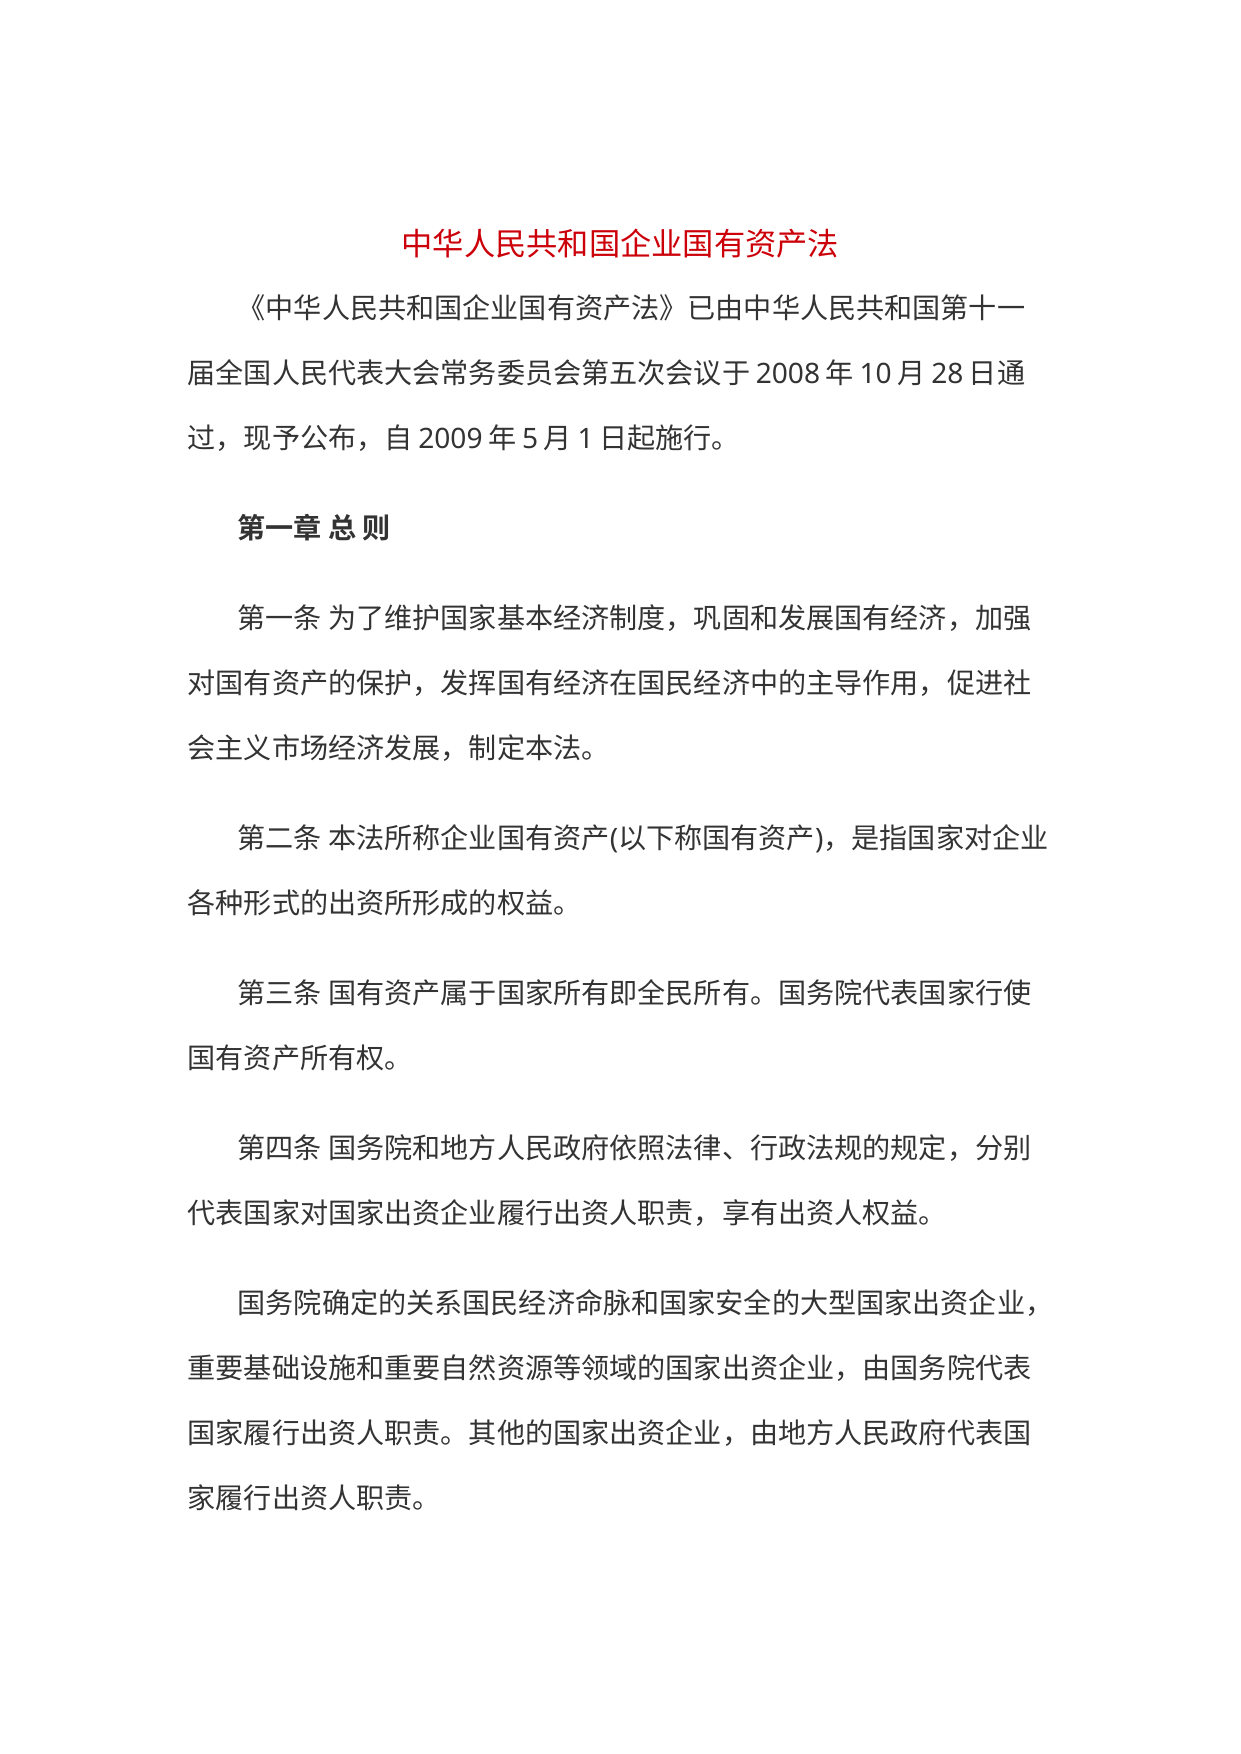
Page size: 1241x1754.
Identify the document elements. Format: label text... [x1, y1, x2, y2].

text 《中华人民共和国企业国有资产法》已由中华人民共和国第十一届全国人民代表大会常务委员会第五次会议于2008年10月28日通过，现予公布，自2009年5月1日起施行。 [187, 274, 1053, 469]
text 国务院确定的关系国民经济命脉和国家安全的大型国家出资企业，重要基础设施和重要自然资源等领域的国家出资企业，由国务院代表国家履行出资人职责。其他的国家出资企业，由地方人民政府代表国家履行出资人职责。 [187, 1269, 1053, 1529]
text 中华人民共和国企业国有资产法 [187, 209, 1053, 274]
text 第一章 总 则 [187, 494, 1053, 559]
text 第四条 国务院和地方人民政府依照法律、行政法规的规定，分别代表国家对国家出资企业履行出资人职责，享有出资人权益。 [187, 1114, 1053, 1244]
text 第一条 为了维护国家基本经济制度，巩固和发展国有经济，加强对国有资产的保护，发挥国有经济在国民经济中的主导作用，促进社会主义市场经济发展，制定本法。 [187, 584, 1053, 779]
text 第二条 本法所称企业国有资产(以下称国有资产)，是指国家对企业各种形式的出资所形成的权益。 [187, 804, 1053, 934]
text 第三条 国有资产属于国家所有即全民所有。国务院代表国家行使国有资产所有权。 [187, 959, 1053, 1089]
